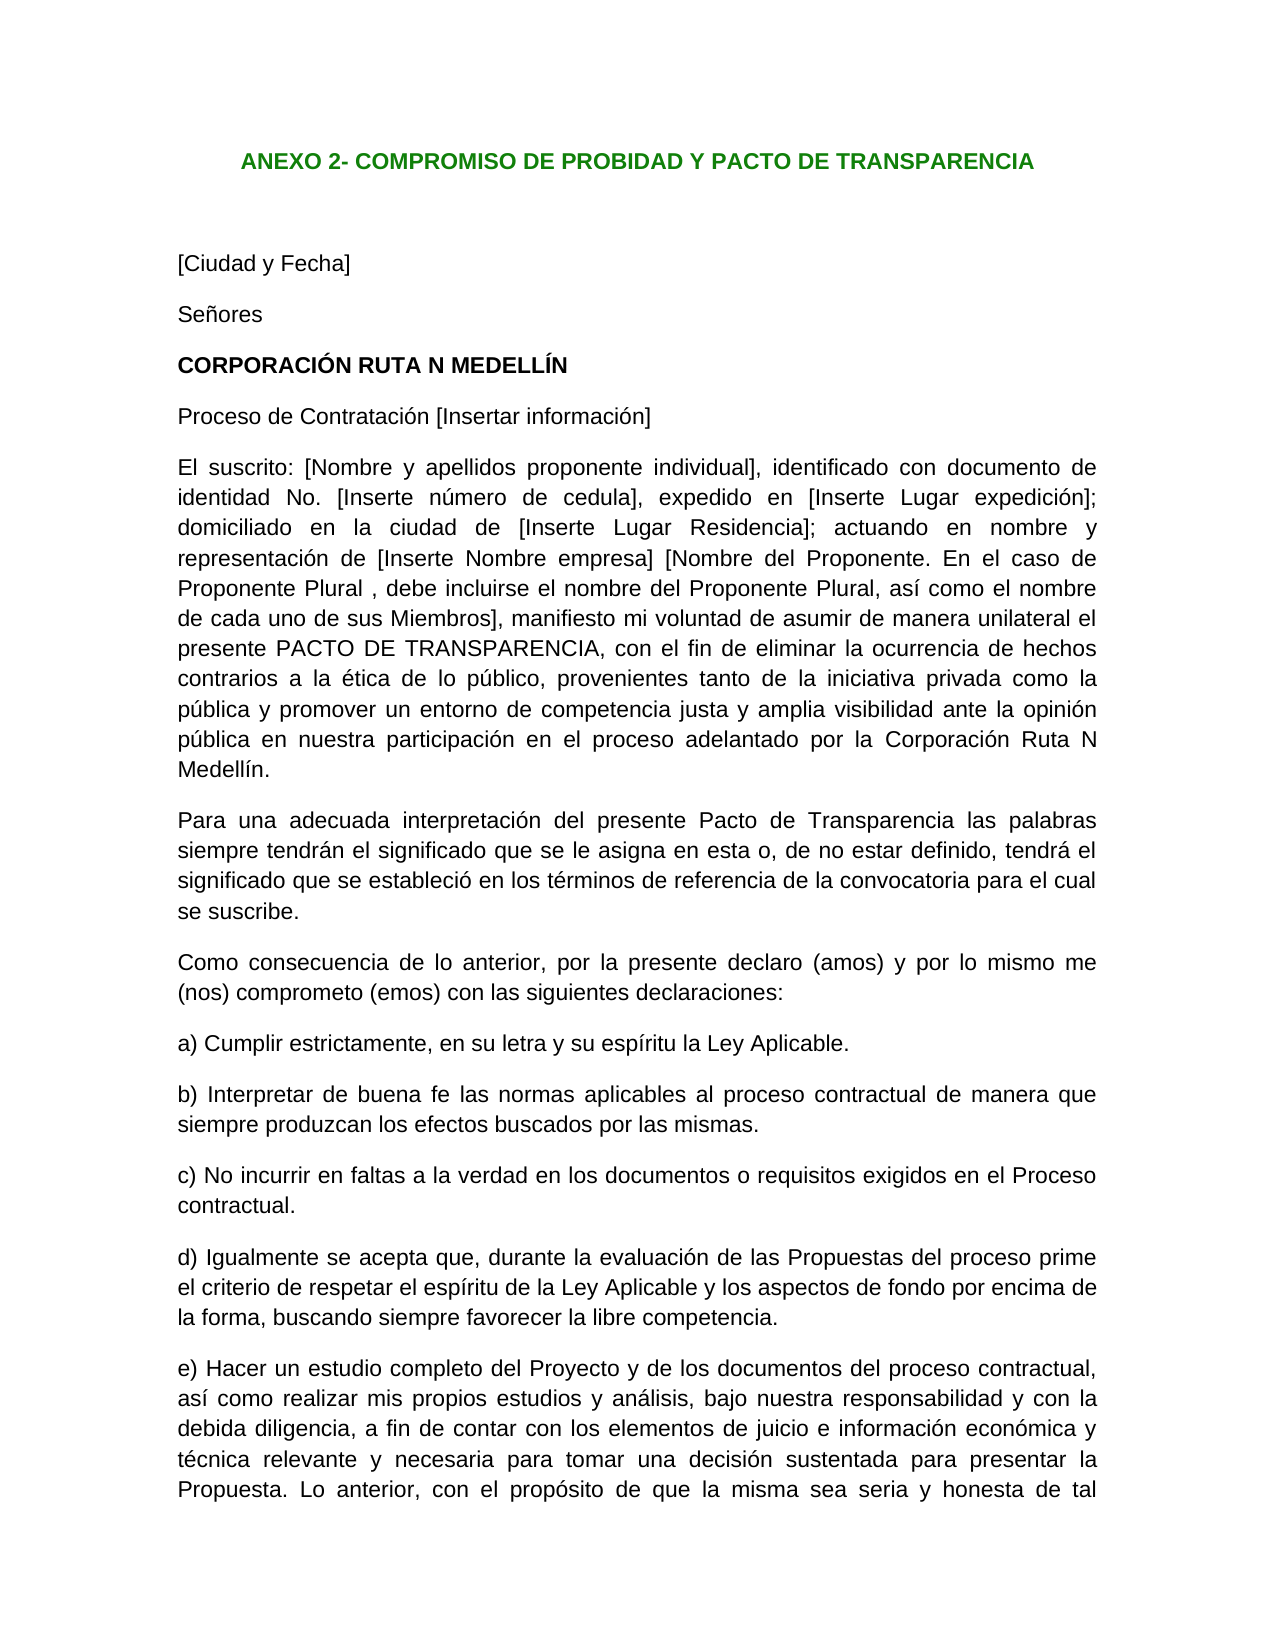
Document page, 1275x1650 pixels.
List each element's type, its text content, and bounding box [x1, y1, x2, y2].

text El suscrito: [Nombre y apellidos proponente individual], identificado con documento de identidad No. [Inserte número de cedula], expedido en [Inserte Lugar expedición]; domiciliado en la ciudad de [Inserte Lugar Residencia]; actuando en nombre y representación de [Inserte Nombre empresa] [Nombre del Proponente. En el caso de Proponente Plural , debe incluirse el nombre del Proponente Plural, así como el nombre de cada uno de sus Miembros], manifiesto mi voluntad de asumir de manera unilateral el presente PACTO DE TRANSPARENCIA, con el fin de eliminar la ocurrencia de hechos contrarios a la ética de lo público, provenientes tanto de la iniciativa privada como la pública y promover un entorno de competencia justa y amplia visibilidad ante la opinión pública en nuestra participación en el proceso adelantado por la Corporación Ruta N Medellín. [177, 454, 1098, 782]
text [177, 1355, 1098, 1502]
text Señores [177, 301, 1098, 327]
text Para una adecuada interpretación del presente Pacto de Transparencia las palabras siempre tendrán el significado que se le asigna en esta o, de no estar definido, tendrá el significado que se estableció en los términos de referencia de la convocatoria para el cual se suscribe. [177, 807, 1098, 924]
text d) Igualmente se acepta que, durante la evaluación de las Propuestas del proceso prime el criterio de respetar el espíritu de la Ley Aplicable y los aspectos de fondo por encima de la forma, buscando siempre favorecer la libre competencia. [177, 1243, 1098, 1330]
text [Ciudad y Fecha] [177, 250, 1098, 276]
text CORPORACIÓN RUTA N MEDELLÍN [177, 352, 1098, 378]
text b) Interpretar de buena fe las normas aplicables al proceso contractual de manera que siempre produzcan los efectos buscados por las mismas. [177, 1081, 1098, 1137]
text a) Cumplir estrictamente, en su letra y su espíritu la Ley Aplicable. [177, 1030, 1098, 1056]
text Como consecuencia de lo anterior, por la presente declaro (amos) y por lo mismo me (nos) comprometo (emos) con las siguientes declaraciones: [177, 949, 1098, 1005]
text Proceso de Contratación [Insertar información] [177, 403, 1098, 429]
text ANEXO 2- COMPROMISO DE PROBIDAD Y PACTO DE TRANSPARENCIA [177, 148, 1098, 174]
text c) No incurrir en faltas a la verdad en los documentos o requisitos exigidos en el Proceso contractual. [177, 1162, 1098, 1219]
